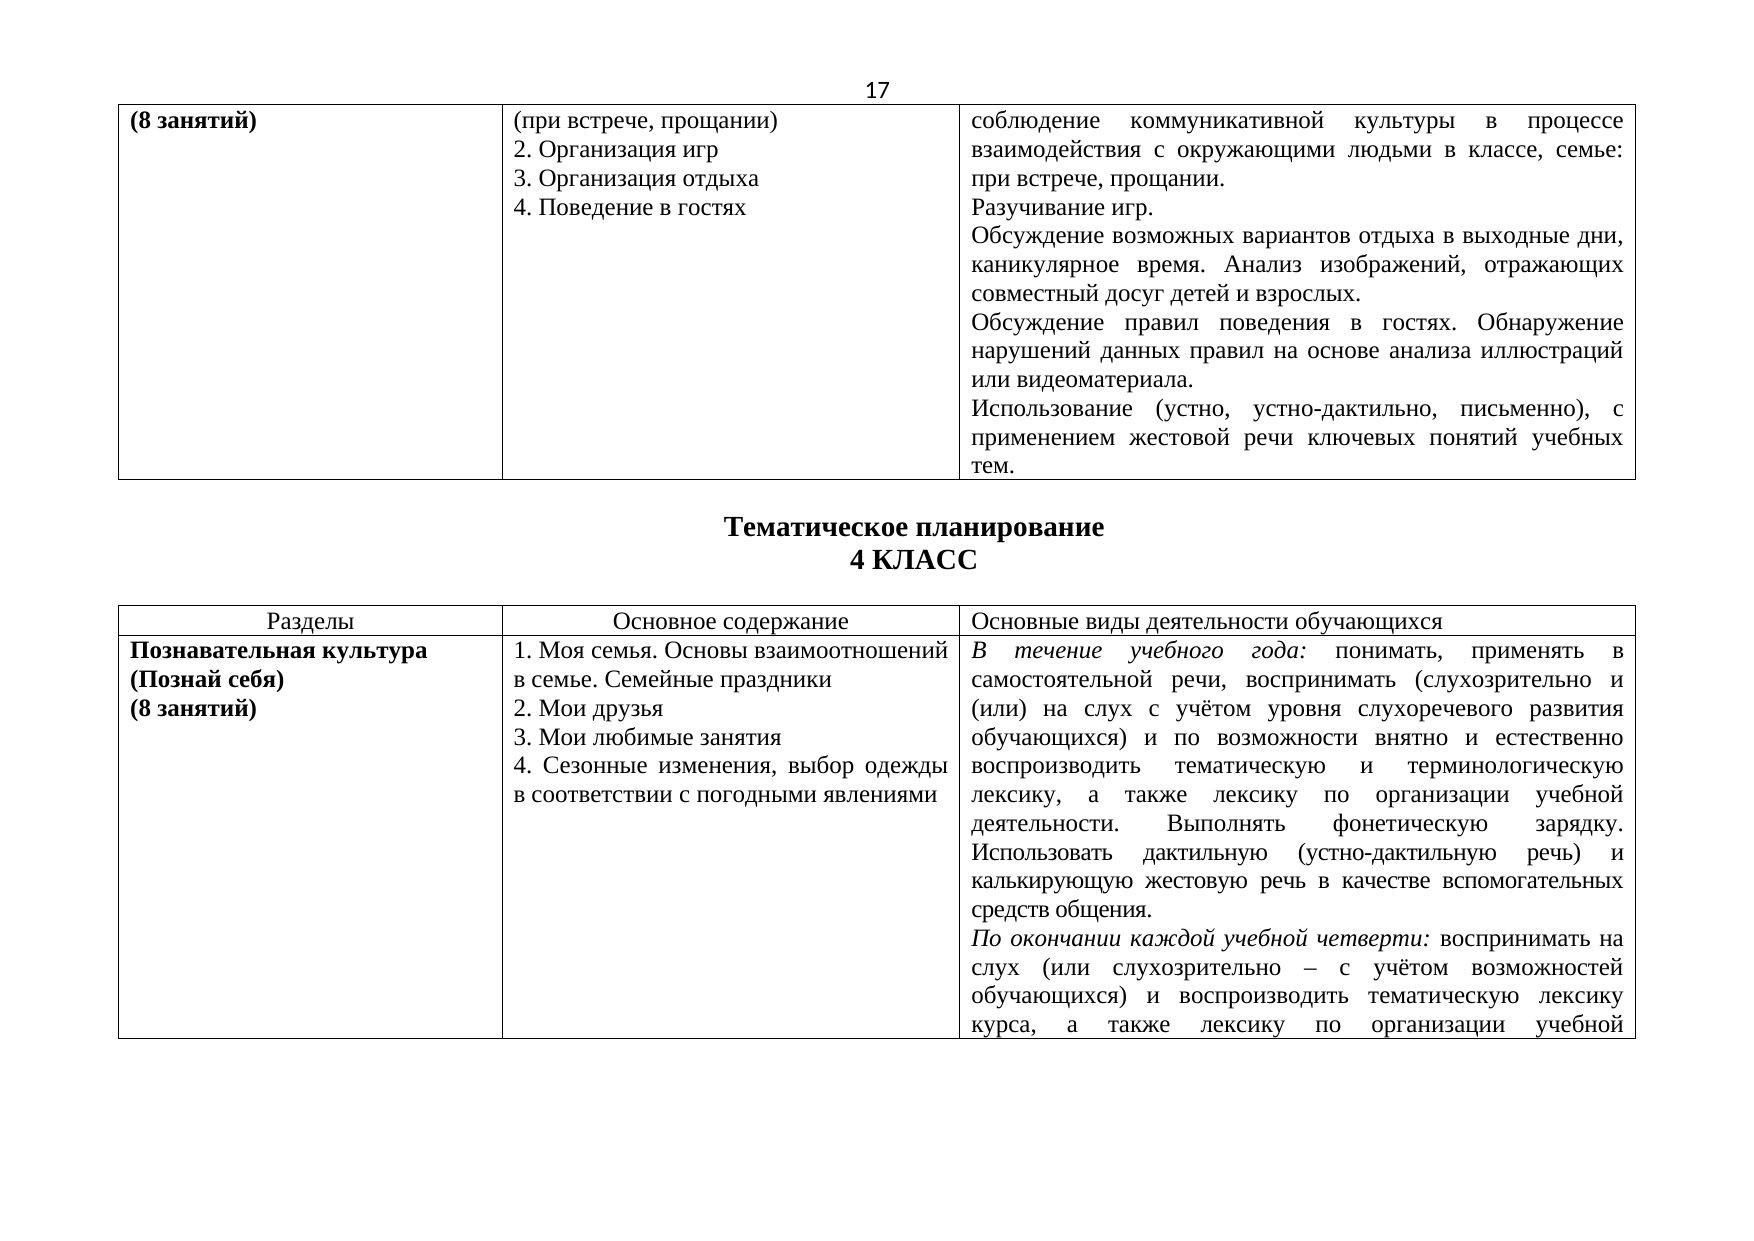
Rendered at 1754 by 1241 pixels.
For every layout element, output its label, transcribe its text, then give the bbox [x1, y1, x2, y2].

text Тематическое планирование [118, 509, 1636, 542]
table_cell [503, 105, 959, 479]
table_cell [119, 105, 502, 479]
table_header Основные виды деятельности обучающихся [960, 606, 1635, 634]
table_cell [960, 636, 1635, 1038]
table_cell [503, 636, 959, 1038]
text 4 КЛАСС [118, 542, 1636, 576]
table_header Разделы [119, 606, 502, 634]
table_header Основное содержание [503, 606, 959, 634]
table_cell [119, 636, 502, 1038]
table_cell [960, 105, 1635, 479]
